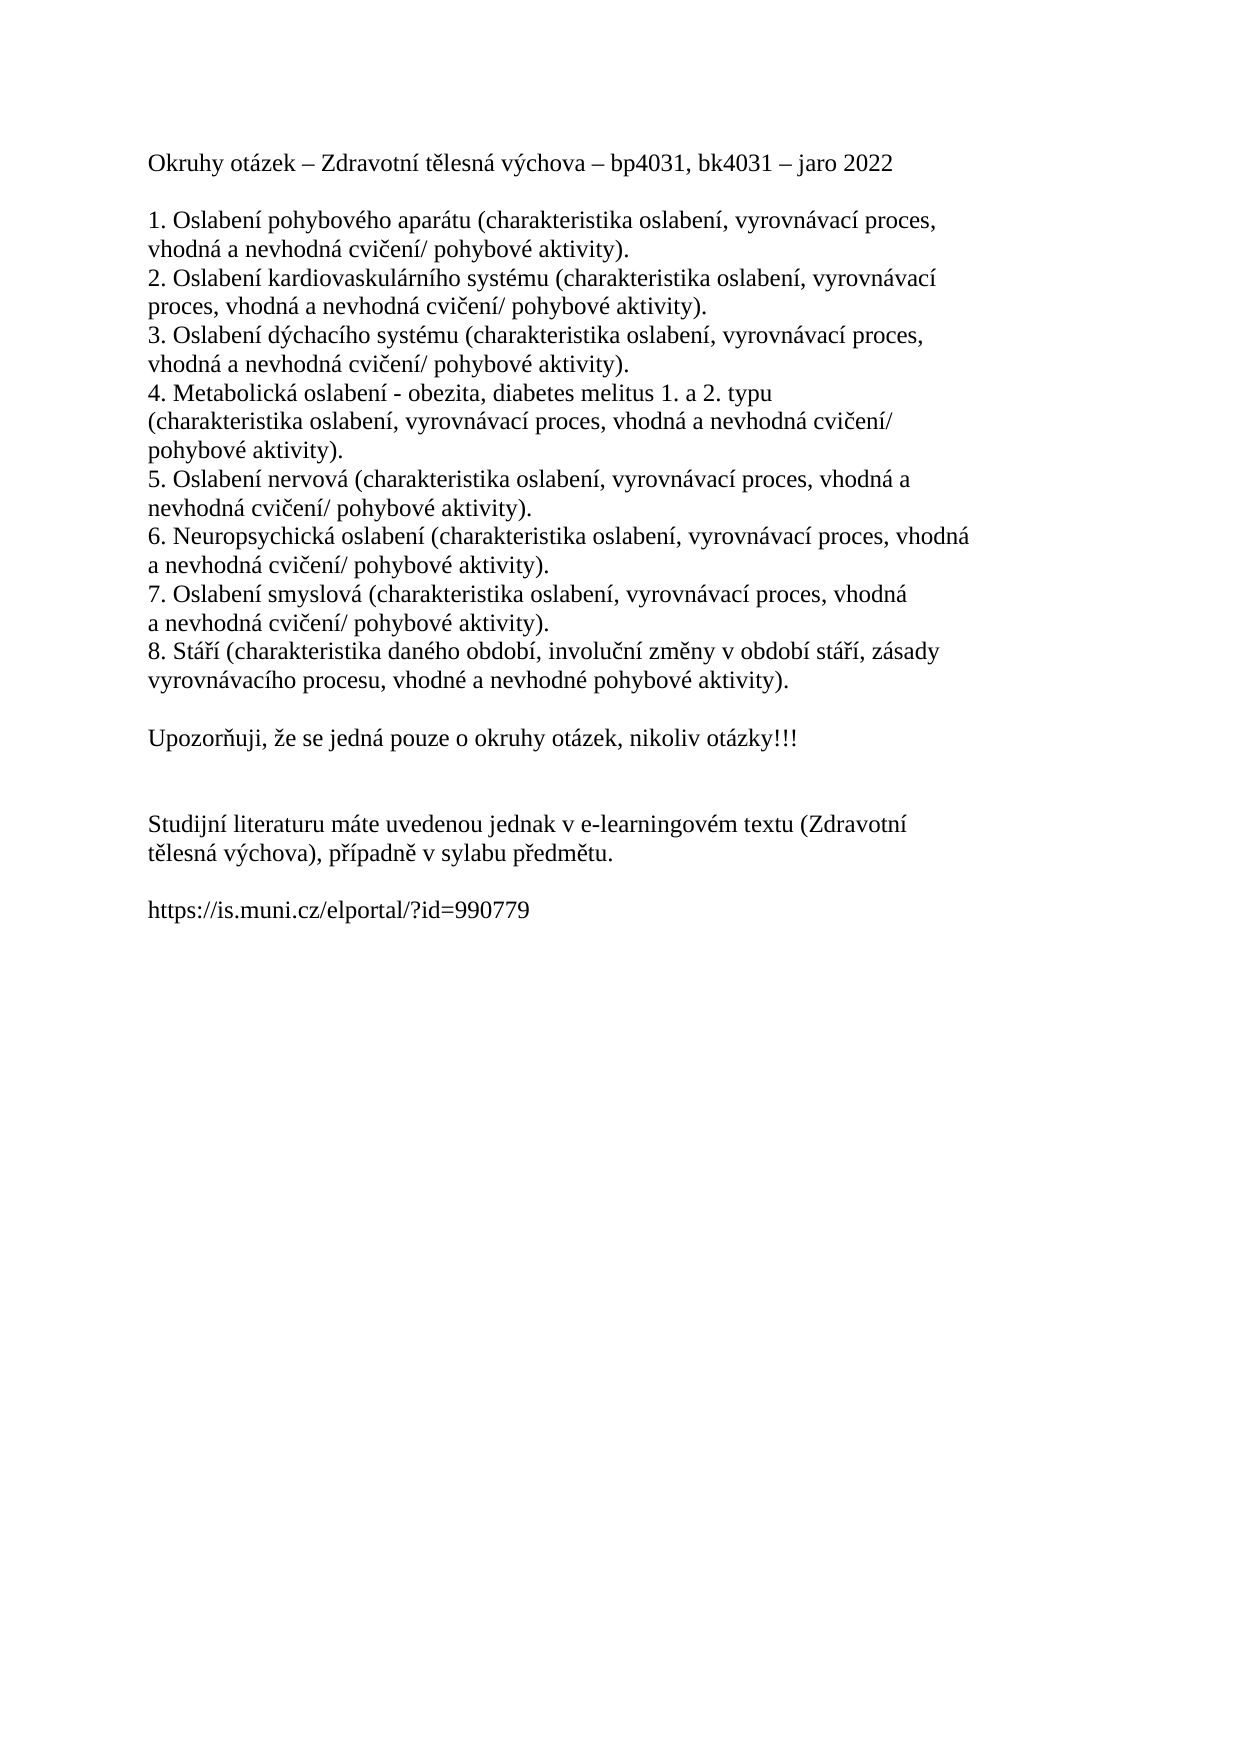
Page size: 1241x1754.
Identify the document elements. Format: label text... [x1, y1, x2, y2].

text Studijní literaturu máte uvedenou jednak v e-learningovém textu (Zdravotní [148, 809, 1093, 838]
text Upozorňuji, že se jedná pouze o okruhy otázek, nikoliv otázky!!! [148, 723, 1093, 751]
text 6. Neuropsychická oslabení (charakteristika oslabení, vyrovnávací proces, vhodná [148, 521, 1093, 550]
text nevhodná cvičení/ pohybové aktivity). [148, 493, 1093, 521]
text a nevhodná cvičení/ pohybové aktivity). [148, 550, 1093, 579]
text 2. Oslabení kardiovaskulárního systému (charakteristika oslabení, vyrovnávací [148, 263, 1093, 291]
text a nevhodná cvičení/ pohybové aktivity). [148, 608, 1093, 636]
text 8. Stáří (charakteristika daného období, involuční změny v období stáří, zásady [148, 636, 1093, 665]
text https://is.muni.cz/elportal/?id=990779 [148, 895, 1093, 924]
text 5. Oslabení nervová (charakteristika oslabení, vyrovnávací proces, vhodná a [148, 464, 1093, 493]
text 3. Oslabení dýchacího systému (charakteristika oslabení, vyrovnávací proces, [148, 320, 1093, 349]
text 4. Metabolická oslabení - obezita, diabetes melitus 1. a 2. typu [148, 378, 1093, 406]
text (charakteristika oslabení, vyrovnávací proces, vhodná a nevhodná cvičení/ [148, 406, 1093, 435]
text 1. Oslabení pohybového aparátu (charakteristika oslabení, vyrovnávací proces, [148, 205, 1093, 234]
text tělesná výchova), případně v sylabu předmětu. [148, 838, 1093, 866]
text proces, vhodná a nevhodná cvičení/ pohybové aktivity). [148, 291, 1093, 320]
text vyrovnávacího procesu, vhodné a nevhodné pohybové aktivity). [148, 665, 1093, 694]
text pohybové aktivity). [148, 435, 1093, 464]
text vhodná a nevhodná cvičení/ pohybové aktivity). [148, 234, 1093, 263]
text Okruhy otázek – Zdravotní tělesná výchova – bp4031, bk4031 – jaro 2022 [148, 148, 1093, 176]
text 7. Oslabení smyslová (charakteristika oslabení, vyrovnávací proces, vhodná [148, 579, 1093, 608]
text vhodná a nevhodná cvičení/ pohybové aktivity). [148, 349, 1093, 378]
